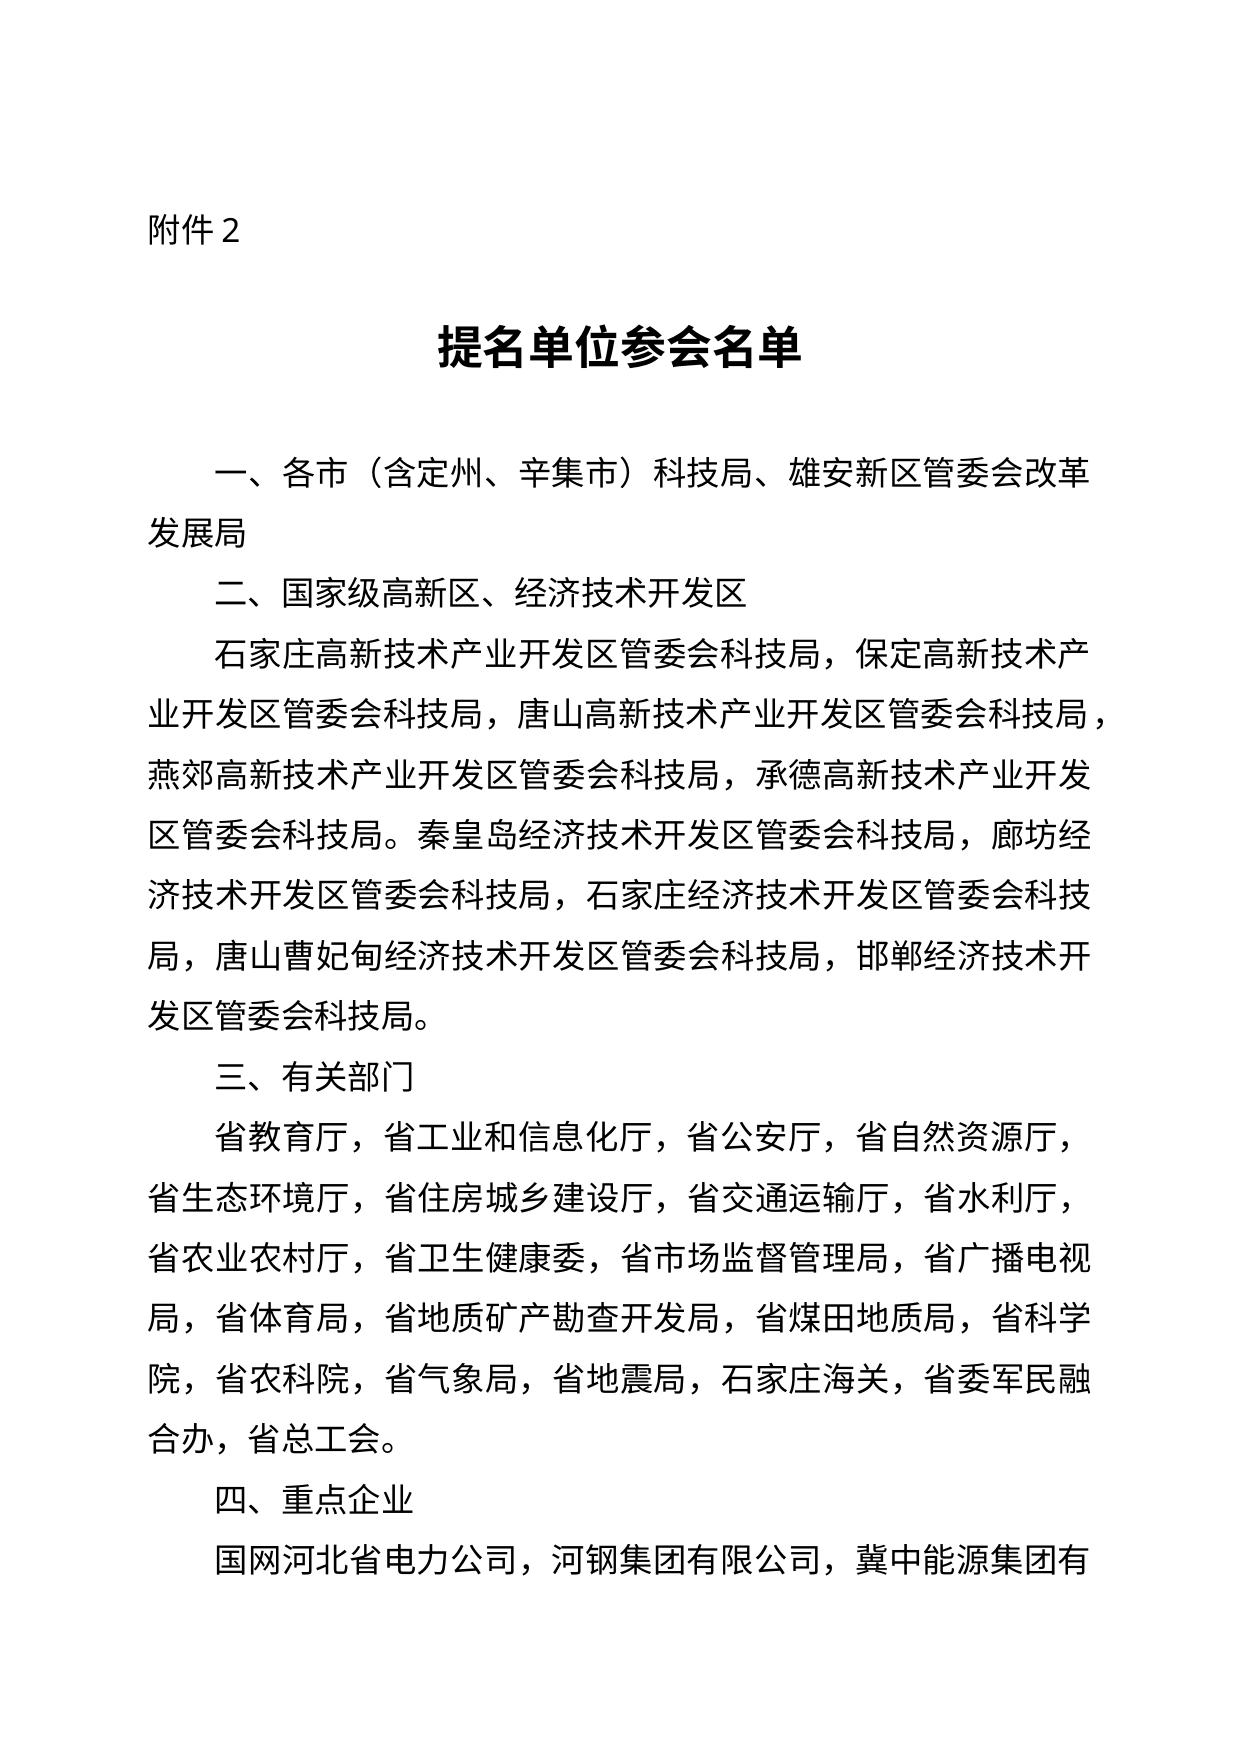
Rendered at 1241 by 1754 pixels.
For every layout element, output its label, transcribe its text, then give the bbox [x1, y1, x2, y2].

text 省教育厅，省工业和信息化厅，省公安厅，省自然资源厅，省生态环境厅，省住房城乡建设厅，省交通运输厅，省水利厅，省农业农村厅，省卫生健康委，省市场监督管理局，省广播电视局，省体育局，省地质矿产勘查开发局，省煤田地质局，省科学院，省农科院，省气象局，省地震局，石家庄海关，省委军民融合办，省总工会。 [148, 1101, 1092, 1464]
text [148, 1524, 1092, 1584]
text 三、有关部门 [148, 1041, 1092, 1101]
text 提名单位参会名单 [148, 316, 1092, 376]
text 石家庄高新技术产业开发区管委会科技局，保定高新技术产业开发区管委会科技局，唐山高新技术产业开发区管委会科技局，燕郊高新技术产业开发区管委会科技局，承德高新技术产业开发区管委会科技局。秦皇岛经济技术开发区管委会科技局，廊坊经济技术开发区管委会科技局，石家庄经济技术开发区管委会科技局，唐山曹妃甸经济技术开发区管委会科技局，邯郸经济技术开发区管委会科技局。 [148, 618, 1092, 1041]
text 二、国家级高新区、经济技术开发区 [148, 557, 1092, 618]
text 一、各市（含定州、辛集市）科技局、雄安新区管委会改革发展局 [148, 437, 1092, 557]
text 四、重点企业 [148, 1464, 1092, 1524]
text 附件2 [148, 193, 1092, 255]
